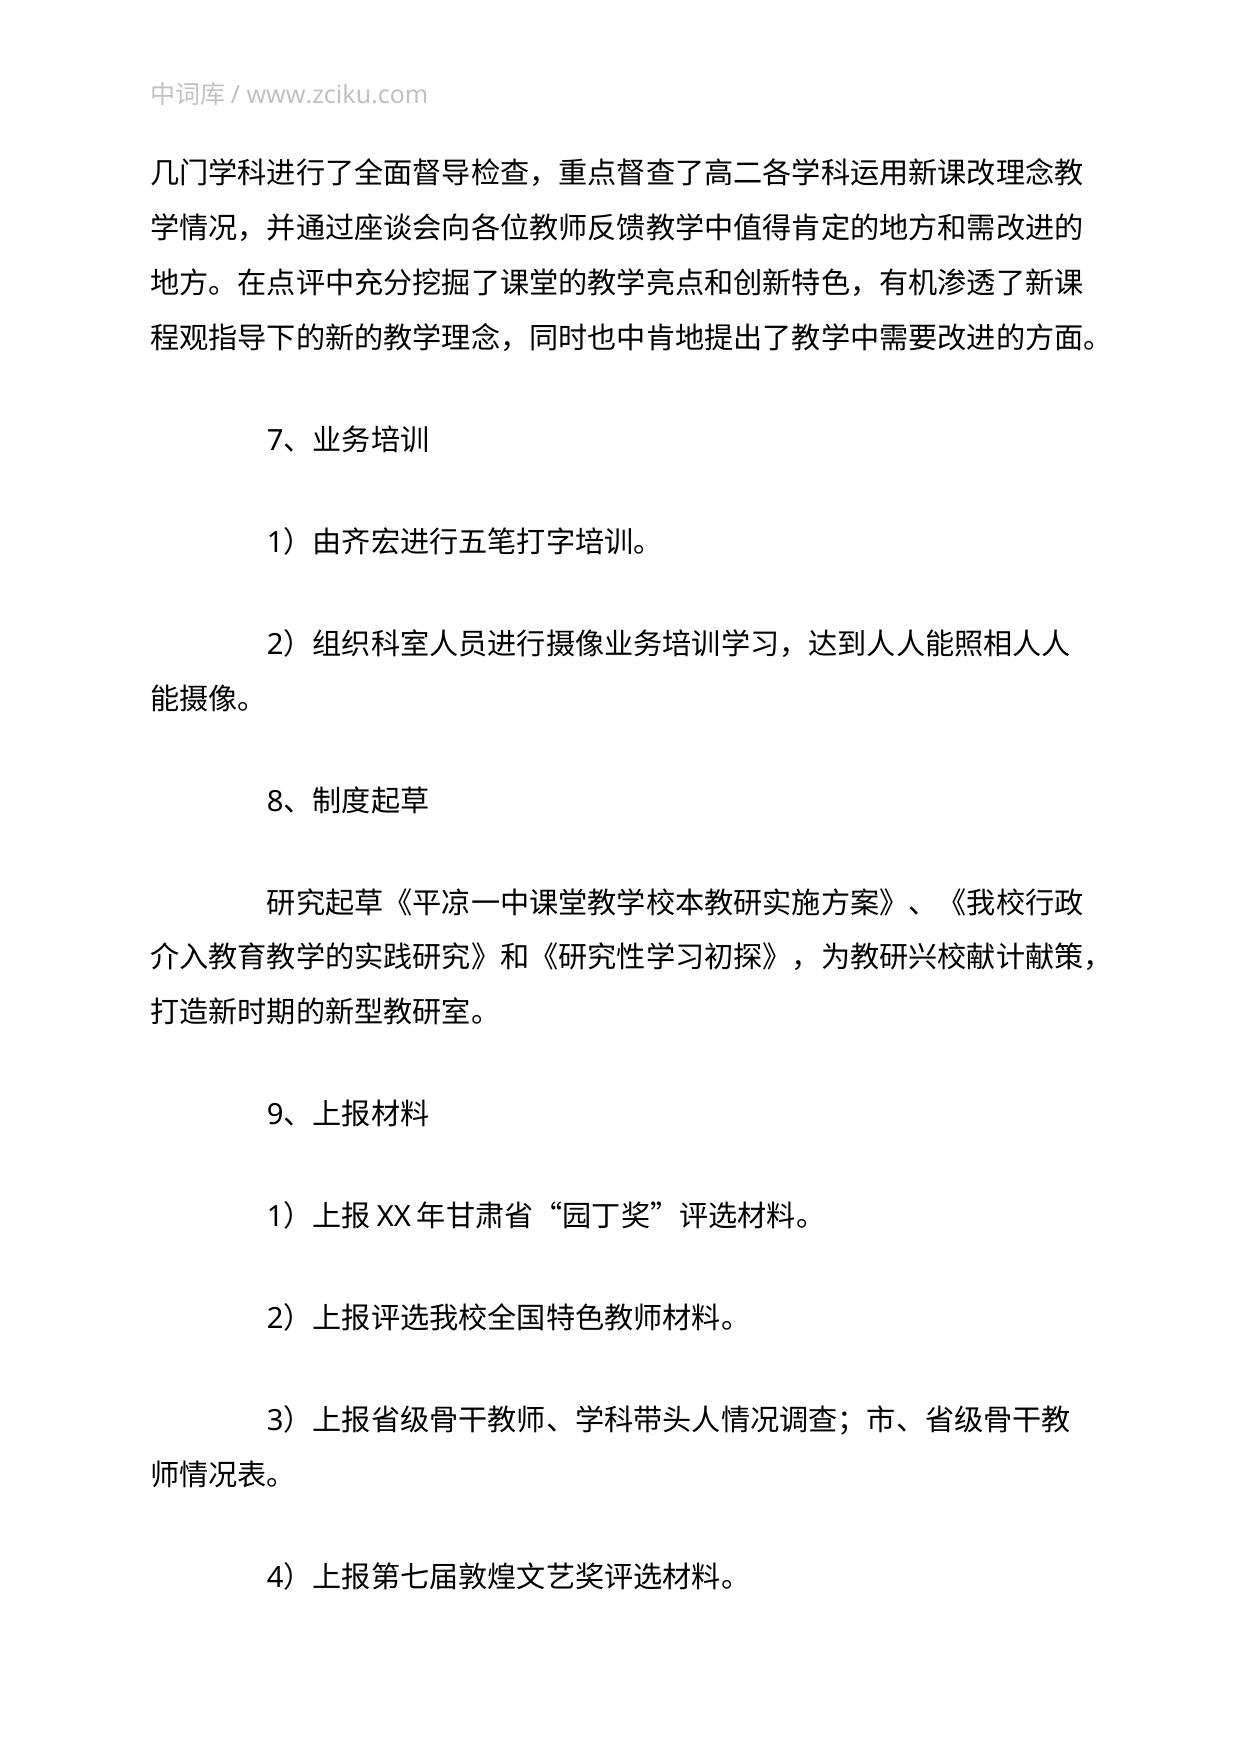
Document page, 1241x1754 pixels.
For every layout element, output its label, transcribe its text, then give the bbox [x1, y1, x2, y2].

text 8、制度起草 [150, 777, 1090, 819]
text 1）由齐宏进行五笔打字培训。 [150, 518, 1090, 561]
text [150, 150, 1090, 357]
text 2）上报评选我校全国特色教师材料。 [150, 1295, 1090, 1337]
text 2）组织科室人员进行摄像业务培训学习，达到人人能照相人人能摄像。 [150, 620, 1090, 718]
text 1）上报XX年甘肃省“园丁奖”评选材料。 [150, 1193, 1090, 1235]
text 3）上报省级骨干教师、学科带头人情况调查；市、省级骨干教师情况表。 [150, 1397, 1090, 1494]
text 9、上报材料 [150, 1091, 1090, 1133]
text 研究起草《平凉一中课堂教学校本教研实施方案》、《我校行政介入教育教学的实践研究》和《研究性学习初探》，为教研兴校献计献策，打造新时期的新型教研室。 [150, 879, 1090, 1031]
text 7、业务培训 [150, 416, 1090, 459]
text 4）上报第七届敦煌文艺奖评选材料。 [150, 1553, 1090, 1596]
